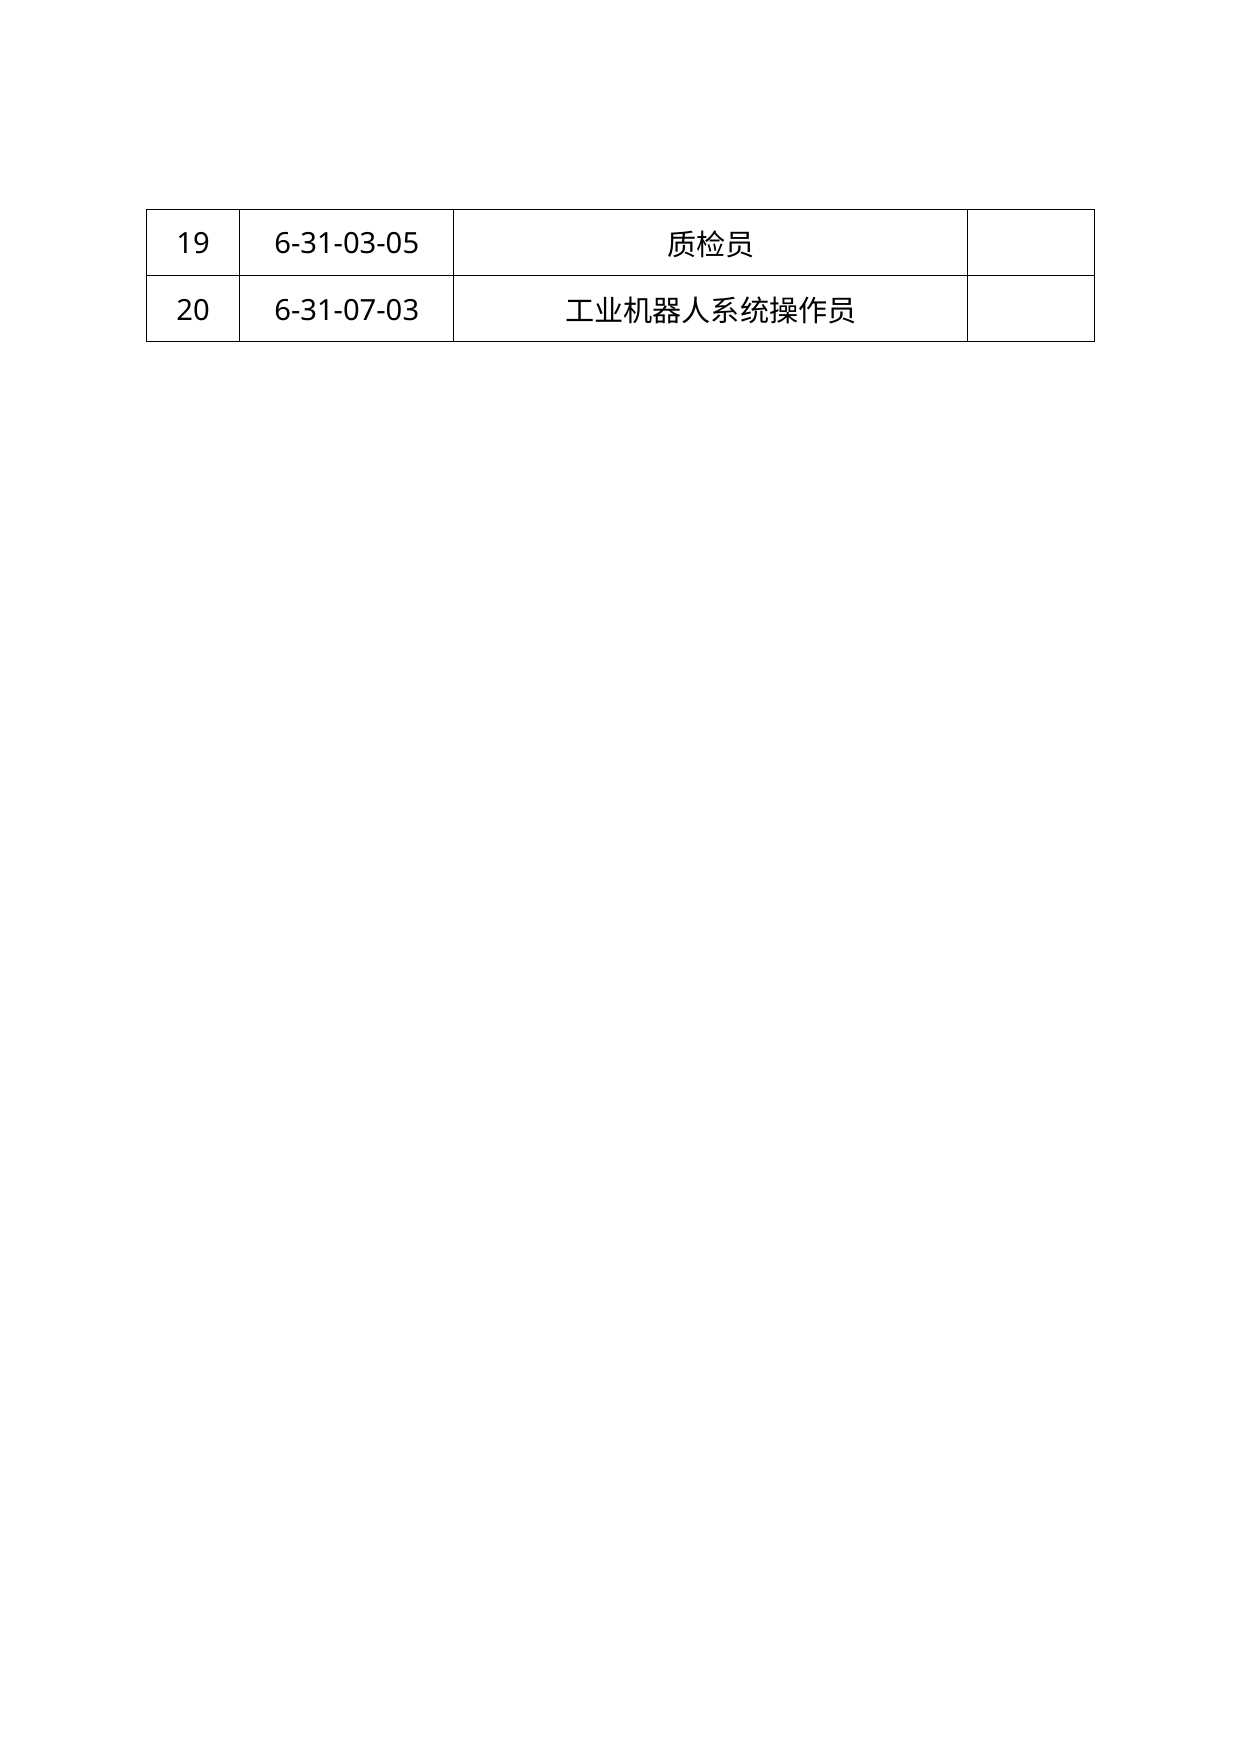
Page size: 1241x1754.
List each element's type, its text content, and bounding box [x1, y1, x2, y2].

table_cell 工业机器人系统操作员 [454, 276, 967, 341]
table_cell 20 [147, 276, 239, 341]
table_cell [968, 210, 1094, 275]
table_cell 6-31-07-03 [240, 276, 453, 341]
table_cell 19 [147, 210, 239, 275]
table_cell [968, 276, 1094, 341]
table_cell 质检员 [454, 210, 967, 275]
table_cell 6-31-03-05 [240, 210, 453, 275]
